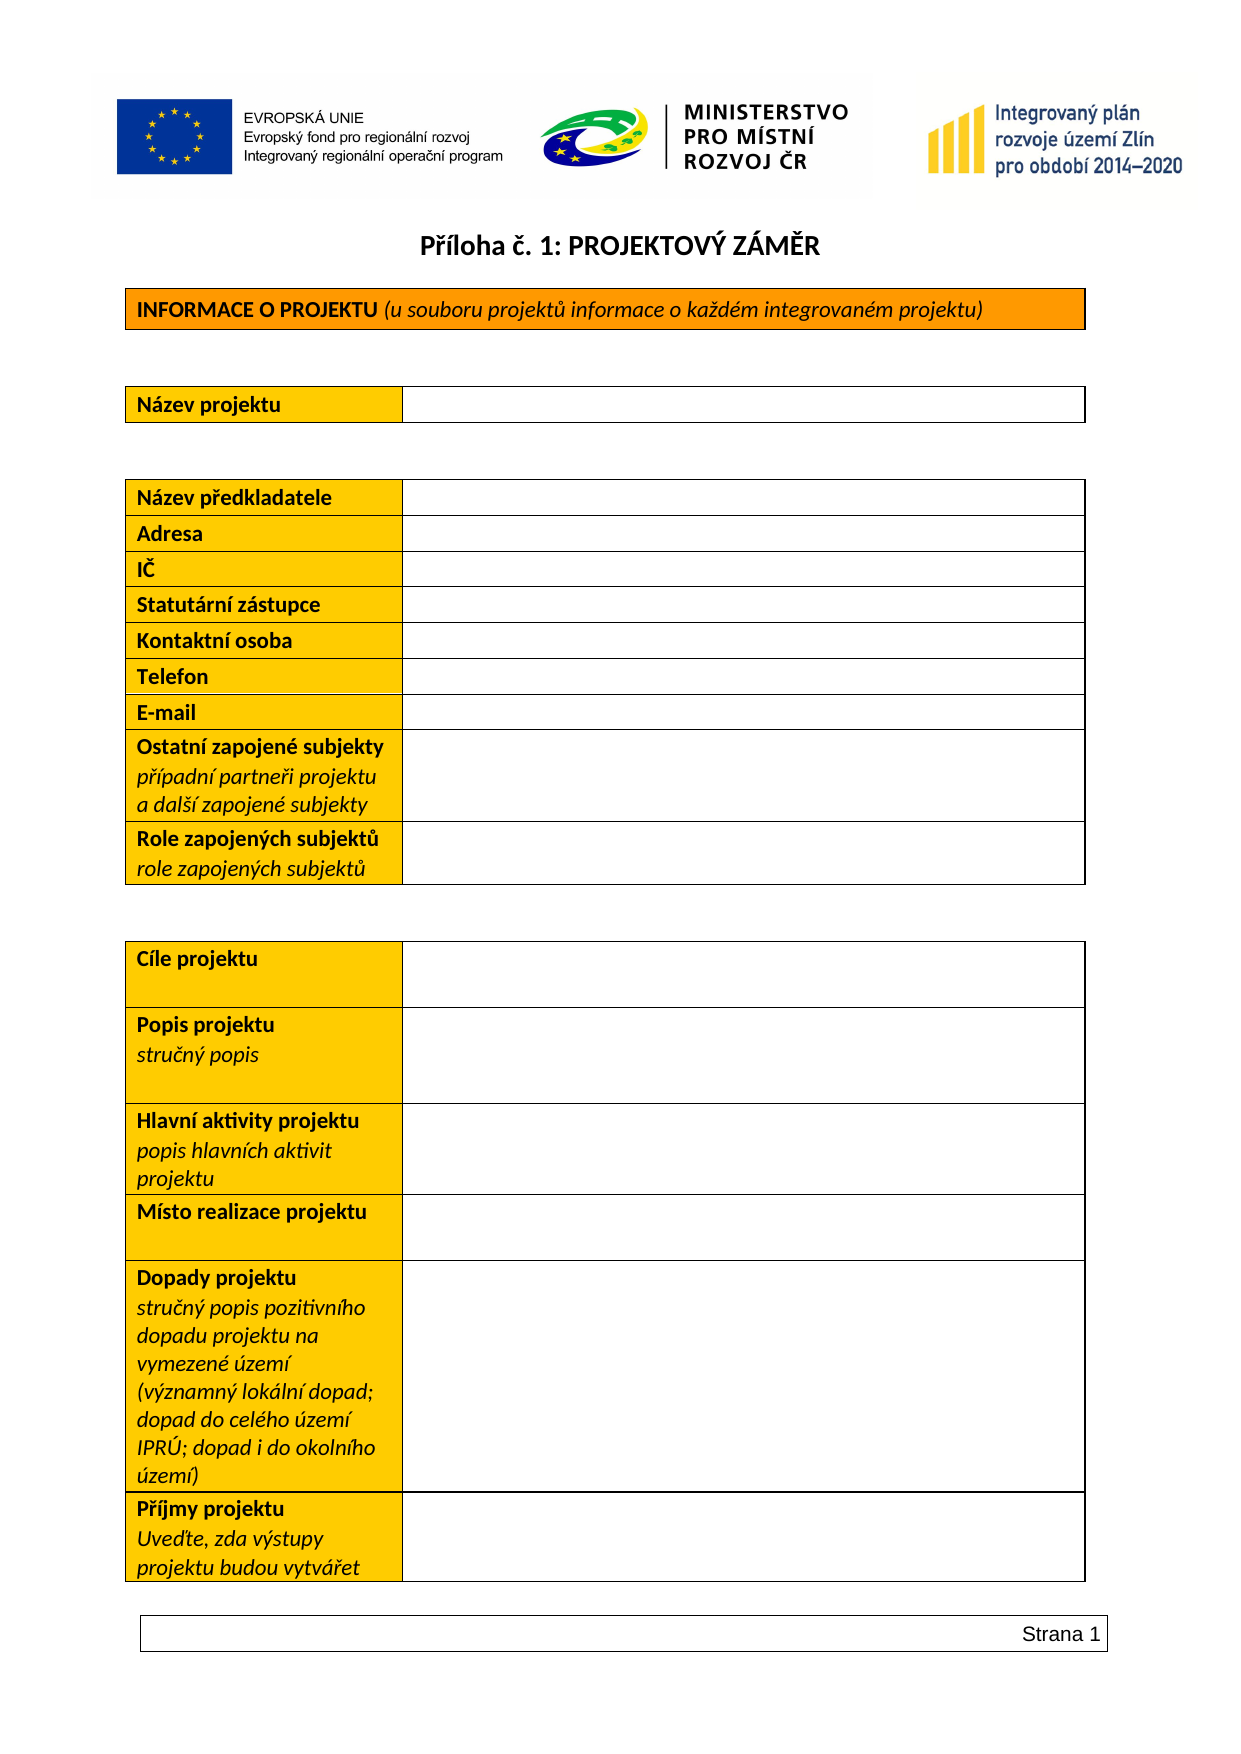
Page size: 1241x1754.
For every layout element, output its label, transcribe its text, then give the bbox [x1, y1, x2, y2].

table_cell [403, 1493, 1084, 1581]
table_cell [403, 623, 1084, 658]
table_cell Telefon [126, 659, 402, 693]
table_cell [403, 552, 1084, 586]
table_cell [403, 730, 1084, 821]
table_cell Dopady projektu stručný popis pozitivního dopadu projektu na vymezené území (významný lokální dopad; dopad do celého území IPRÚ; dopad i do okolního území) [126, 1261, 402, 1491]
text Příloha č. 1: PROJEKTOVÝ ZÁMĚR [148, 227, 1092, 263]
table_cell [403, 1261, 1084, 1491]
table_cell Hlavní aktivity projektu popis hlavních aktivit projektu [126, 1104, 402, 1194]
table_header [403, 387, 1084, 422]
table_cell [403, 516, 1084, 551]
table_cell [403, 1008, 1084, 1103]
table_cell [403, 1104, 1084, 1194]
table_cell [403, 695, 1084, 729]
table_cell [403, 587, 1084, 622]
table_cell Role zapojených subjektů role zapojených subjektů [126, 822, 402, 884]
table_header Název předkladatele [126, 480, 402, 515]
table_cell IČ [126, 552, 402, 586]
table_cell Popis projektu stručný popis [126, 1008, 402, 1103]
table_cell Kontaktní osoba [126, 623, 402, 658]
table_cell Ostatní zapojené subjekty případní partneři projektu a další zapojené subjekty [126, 730, 402, 821]
table_cell Adresa [126, 516, 402, 551]
table_header INFORMACE O PROJEKTU (u souboru projektů informace o každém integrovaném projektu) [126, 289, 1084, 329]
table_cell E-mail [126, 695, 402, 729]
table_cell [403, 1195, 1084, 1260]
table_header Cíle projektu [126, 942, 402, 1007]
table_cell [403, 822, 1084, 884]
picture [916, 72, 1198, 210]
table_cell Místo realizace projektu [126, 1195, 402, 1260]
table_header [403, 942, 1084, 1007]
table_header [403, 480, 1084, 515]
table_header Název projektu [126, 387, 402, 422]
table_cell Příjmy projektu Uveďte, zda výstupy projektu budou vytvářet finanční příjmy. Pokud ano, uveďte z jakých činností. [126, 1493, 402, 1581]
table_cell Statutární zástupce [126, 587, 402, 622]
picture [91, 73, 873, 199]
table_cell [403, 659, 1084, 693]
